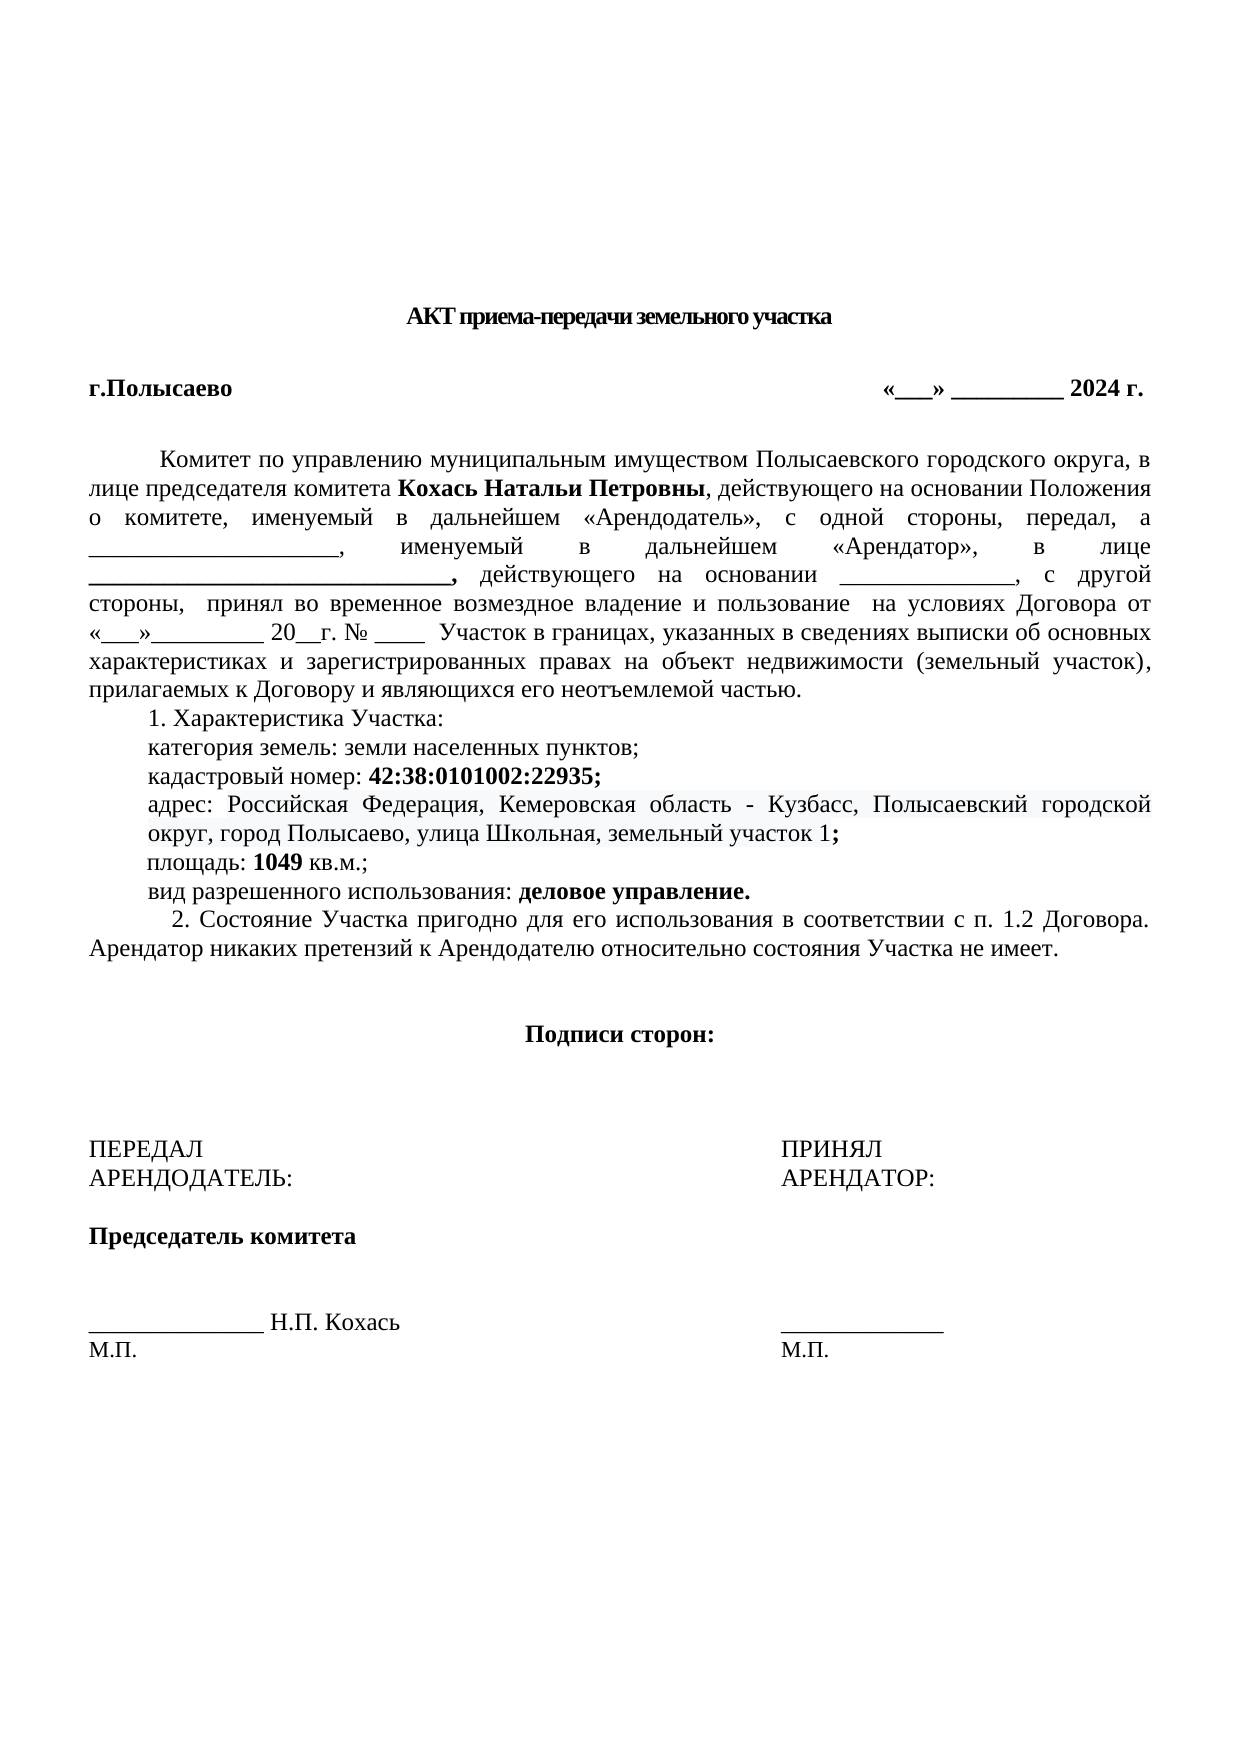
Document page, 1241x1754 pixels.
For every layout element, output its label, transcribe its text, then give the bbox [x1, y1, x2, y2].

text кадастровый номер: 42:38:0101002:22935; [89, 761, 1152, 789]
text Комитет по управлению муниципальным имуществом Полысаевского городского округа, в лице председателя комитета Кохась Натальи Петровны, действующего на основании Положения о комитете, именуемый в дальнейшем «Арендодатель», с одной стороны, передал, а ____________________, именуемый в дальнейшем «Арендатор», в лице _____________________________, действующего на основании ______________, с другой стороны, принял во временное возмездное владение и пользование на условиях Договора от «___»_________ 20__г. № ____ Участок в границах, указанных в сведениях выписки об основных характеристиках и зарегистрированных правах на объект недвижимости (земельный участок), прилагаемых к Договору и являющихся его неотъемлемой частью. [89, 444, 1152, 703]
text Подписи сторон: [89, 1019, 1152, 1048]
table_header ПРИНЯЛ АРЕНДАТОР: _____________ М.П. [605, 1135, 1133, 1405]
text категория земель: земли населенных пунктов; [89, 732, 1152, 761]
text адрес: Российская Федерация, Кемеровская область - Кузбасс, Полысаевский городской округ, город Полысаево, улица Школьная, земельный участок 1; [831, 818, 1152, 847]
text адрес: Российская Федерация, Кемеровская область - Кузбасс, Полысаевский городской округ, город Полысаево, улица Школьная, земельный участок 1; [148, 789, 1152, 818]
text вид разрешенного использования: деловое управление. [89, 876, 1152, 904]
text площадь: 1049 кв.м.; [59, 847, 1152, 876]
text 1. Характеристика Участка: [89, 703, 1152, 732]
table_header ПЕРЕДАЛ АРЕНДОДАТЕЛЬ: Председатель комитета ______________ Н.П. Кохась М.П. [78, 1135, 605, 1405]
text АКТ приема-передачи земельного участка [89, 301, 1152, 329]
text 2. Состояние Участка пригодно для его использования в соответствии с п. 1.2 Договора. Арендатор никаких претензий к Арендодателю относительно состояния Участка не имеет. [89, 904, 1152, 962]
text г.Полысаево «___» _________ 2024 г. [89, 373, 1152, 401]
